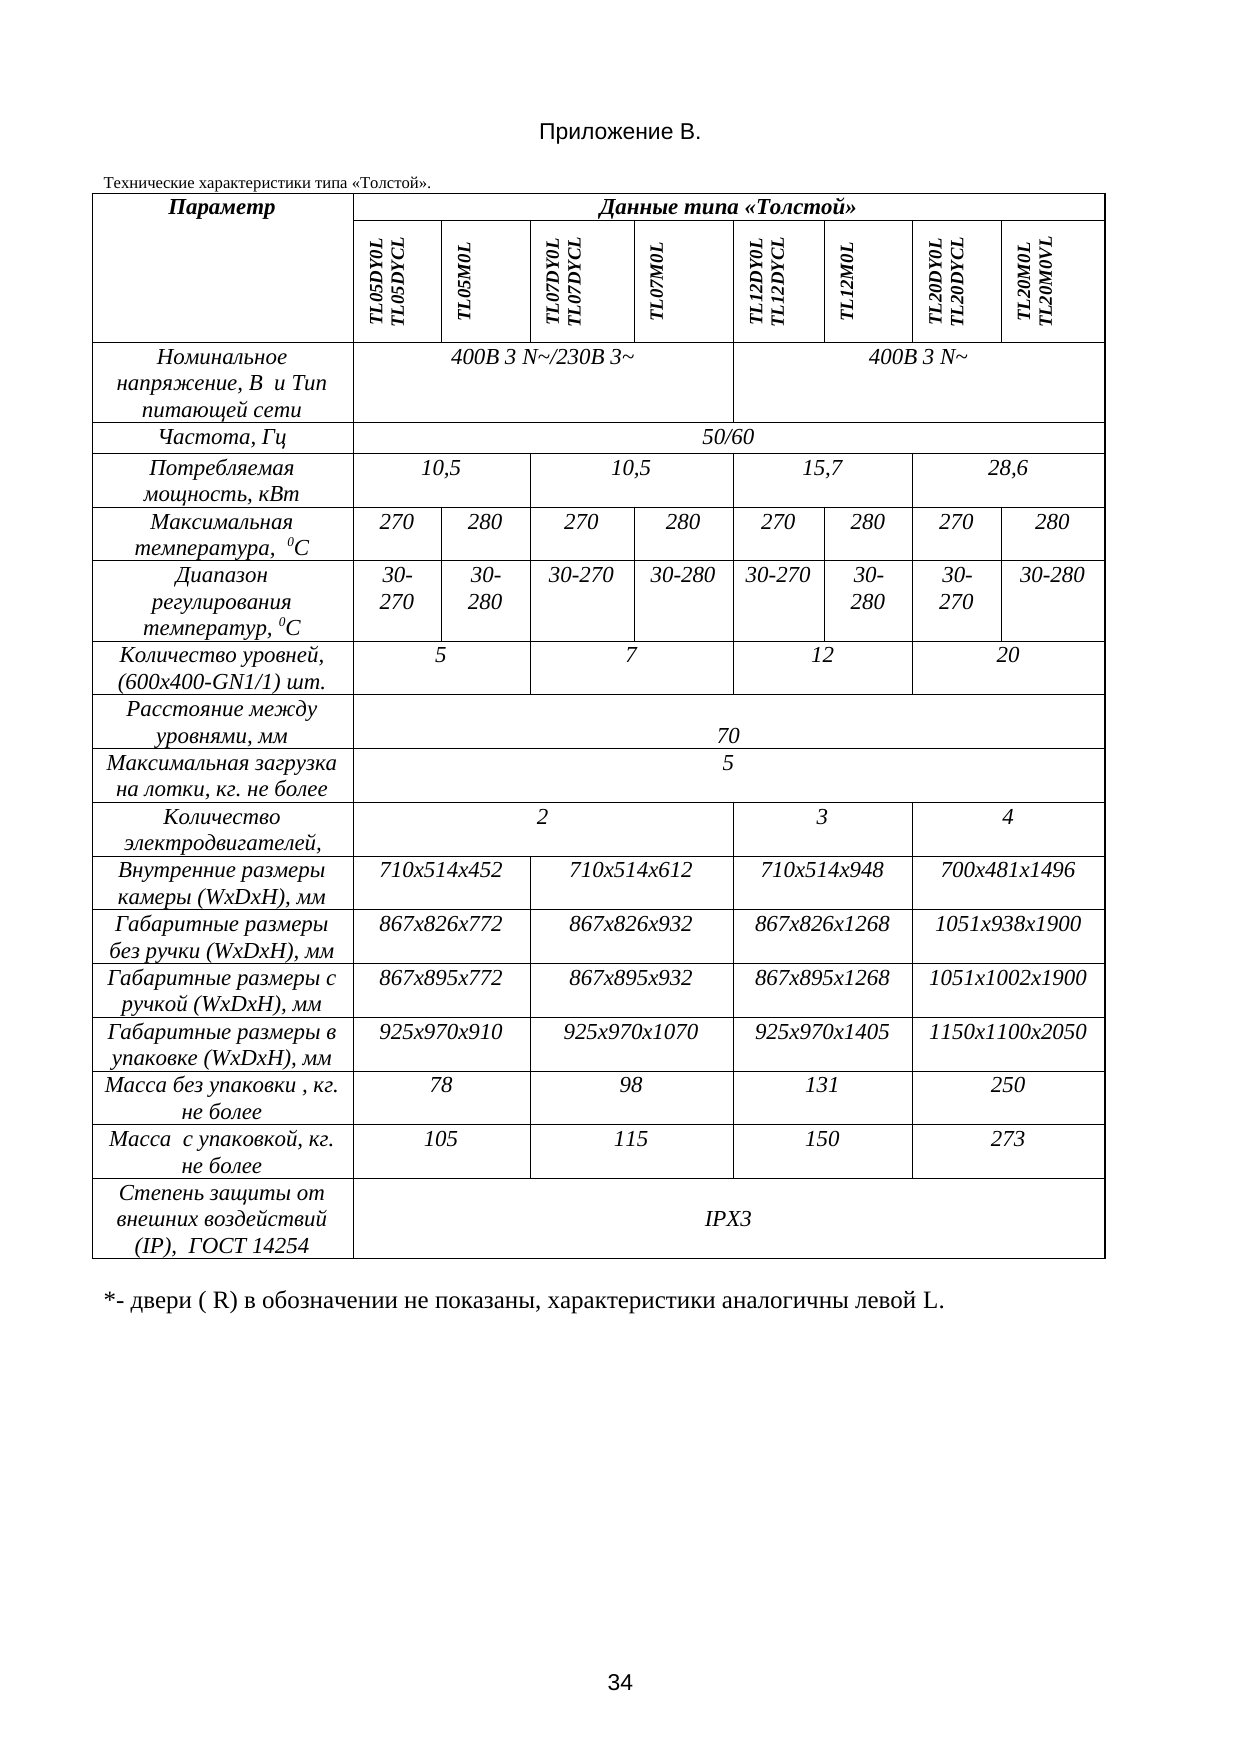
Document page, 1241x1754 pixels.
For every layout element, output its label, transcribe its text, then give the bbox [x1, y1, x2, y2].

text Приложение В. [103, 118, 1137, 144]
table_cell 28,6 [913, 454, 1104, 507]
table_cell 710х514х948 [734, 857, 912, 909]
table_cell TL12M0L [825, 221, 912, 342]
table_cell 30-270 [734, 561, 824, 641]
table_cell 5 [354, 642, 530, 694]
table_cell 270 [531, 508, 634, 560]
table_cell 867х826х932 [531, 910, 733, 963]
table_cell 280 [1002, 508, 1104, 560]
table_cell 280 [825, 508, 912, 560]
table_cell 30-280 [825, 561, 912, 641]
table_cell Количество уровней, (600х400-GN1/1) шт. [93, 642, 353, 694]
table_cell 400В 3 N~/230B 3~ [354, 343, 733, 422]
table_cell 70 [354, 695, 1104, 748]
text *- двери ( R) в обозначении не показаны, характеристики аналогичны левой L. [103, 1259, 1137, 1314]
table_cell TL12DY0L TL12DYCL [734, 221, 824, 342]
table_header Данные типа «Толстой» [354, 194, 1104, 220]
table_cell 12 [734, 642, 912, 694]
table_cell 105 [354, 1125, 530, 1178]
table_cell TL07M0L [635, 221, 733, 342]
table_cell TL20DY0L TL20DYCL [913, 221, 1001, 342]
table_cell 115 [531, 1125, 733, 1178]
table_cell 30-280 [442, 561, 530, 641]
table_cell 98 [531, 1072, 733, 1124]
table_cell 867х895х772 [354, 964, 530, 1017]
table_cell Внутренние размеры камеры (WxDxH), мм [93, 857, 353, 909]
table_cell 867х895х932 [531, 964, 733, 1017]
table_cell 270 [913, 508, 1001, 560]
table_cell 250 [913, 1072, 1104, 1124]
table_cell 867х826х1268 [734, 910, 912, 963]
table_cell Максимальная загрузка на лотки, кг. не более [93, 749, 353, 802]
table_cell 925х970х1405 [734, 1018, 912, 1071]
table_cell Потребляемая мощность, кВт [93, 454, 353, 507]
table_cell 30-280 [1002, 561, 1104, 641]
table_cell 7 [531, 642, 733, 694]
table_cell TL05M0L [442, 221, 530, 342]
table_cell 30-270 [531, 561, 634, 641]
table_cell 3 [734, 803, 912, 856]
table_cell 925х970х1070 [531, 1018, 733, 1071]
table_cell 1150х1100х2050 [913, 1018, 1104, 1071]
table_cell 5 [354, 749, 1104, 802]
table_cell 710х514х452 [354, 857, 530, 909]
table_cell Масса без упаковки , кг. не более [93, 1072, 353, 1124]
table_cell 400В 3 N~ [734, 343, 1104, 422]
table_cell 15,7 [734, 454, 912, 507]
table_cell 273 [913, 1125, 1104, 1178]
table_cell 2 [354, 803, 733, 856]
table_cell 280 [442, 508, 530, 560]
table_cell Номинальное напряжение, В и Тип питающей сети [93, 343, 353, 422]
table_cell TL20M0L TL20M0VL [1002, 221, 1104, 342]
table_cell 270 [354, 508, 441, 560]
table_cell TL07DY0L TL07DYCL [531, 221, 634, 342]
table_cell Количество электродвигателей, [93, 803, 353, 856]
table_cell 30-270 [913, 561, 1001, 641]
table_cell 1051х938х1900 [913, 910, 1104, 963]
table_cell TL05DY0L TL05DYCL [354, 221, 441, 342]
table_cell 30-280 [635, 561, 733, 641]
table_cell 280 [635, 508, 733, 560]
table_cell 867х826х772 [354, 910, 530, 963]
table_cell 131 [734, 1072, 912, 1124]
table_cell 700х481х1496 [913, 857, 1104, 909]
table_cell Габаритные размеры без ручки (WxDxH), мм [93, 910, 353, 963]
table_cell 78 [354, 1072, 530, 1124]
table_cell 270 [734, 508, 824, 560]
table_cell 925х970х910 [354, 1018, 530, 1071]
table_cell 710х514х612 [531, 857, 733, 909]
table_cell Диапазон регулирования температур, 0С [93, 561, 353, 641]
table_cell Габаритные размеры с ручкой (WxDxH), мм [93, 964, 353, 1017]
table_cell 10,5 [354, 454, 530, 507]
table_cell 150 [734, 1125, 912, 1178]
table_cell 867х895х1268 [734, 964, 912, 1017]
text Технические характеристики типа «Толстой». [103, 173, 1137, 192]
table_cell 4 [913, 803, 1104, 856]
table_cell Расстояние между уровнями, мм [93, 695, 353, 748]
table_cell Степень защиты от внешних воздействий (IP), ГОСТ 14254 [93, 1179, 353, 1258]
table_cell Габаритные размеры в упаковке (WxDxH), мм [93, 1018, 353, 1071]
table_cell 20 [913, 642, 1104, 694]
table_cell 50/60 [354, 423, 1104, 453]
table_cell IPХ3 [354, 1179, 1104, 1258]
table_cell 1051х1002х1900 [913, 964, 1104, 1017]
table_cell 10,5 [531, 454, 733, 507]
table_cell 30-270 [354, 561, 441, 641]
table_cell Частота, Гц [93, 423, 353, 453]
table_cell Масса с упаковкой, кг. не более [93, 1125, 353, 1178]
table_cell Максимальная температура, 0С [93, 508, 353, 560]
table_header Параметр [93, 194, 353, 342]
